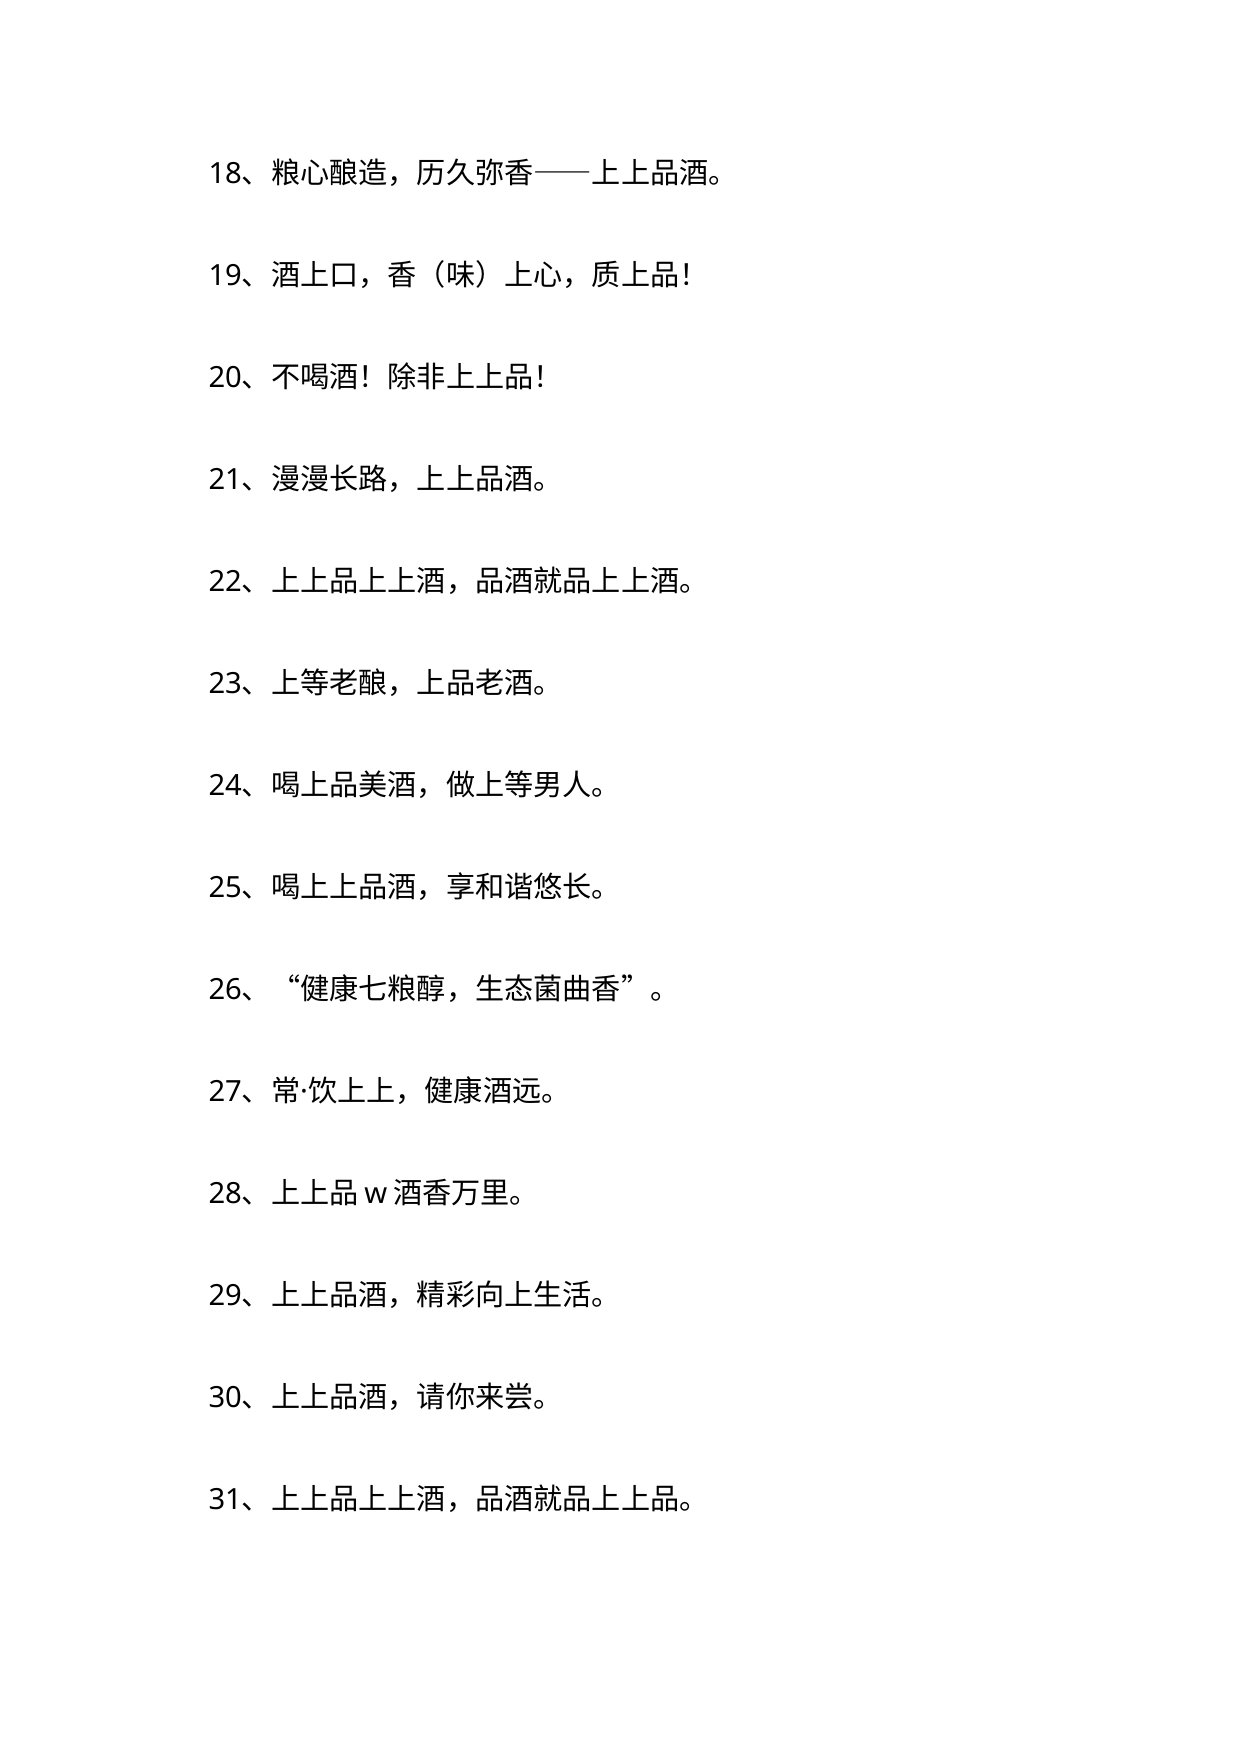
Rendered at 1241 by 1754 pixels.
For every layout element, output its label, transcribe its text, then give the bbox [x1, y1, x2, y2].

text 25、喝上上品酒，享和谐悠长。 [150, 864, 1090, 906]
text 19、酒上口，香（味）上心，质上品！ [150, 252, 1090, 294]
text 20、不喝酒！除非上上品！ [150, 354, 1090, 396]
text 22、上上品上上酒，品酒就品上上酒。 [150, 558, 1090, 600]
text 29、上上品酒，精彩向上生活。 [150, 1272, 1090, 1314]
text 24、喝上品美酒，做上等男人。 [150, 762, 1090, 804]
text 28、上上品w酒香万里。 [150, 1170, 1090, 1212]
text 26、“健康七粮醇，生态菌曲香”。 [150, 966, 1090, 1008]
text 18、粮心酿造，历久弥香——上上品酒。 [150, 150, 1090, 192]
text 30、上上品酒，请你来尝。 [150, 1374, 1090, 1416]
text 31、上上品上上酒，品酒就品上上品。 [150, 1476, 1090, 1518]
text 21、漫漫长路，上上品酒。 [150, 456, 1090, 498]
text 27、常·饮上上，健康酒远。 [150, 1068, 1090, 1110]
text 23、上等老酿，上品老酒。 [150, 660, 1090, 702]
